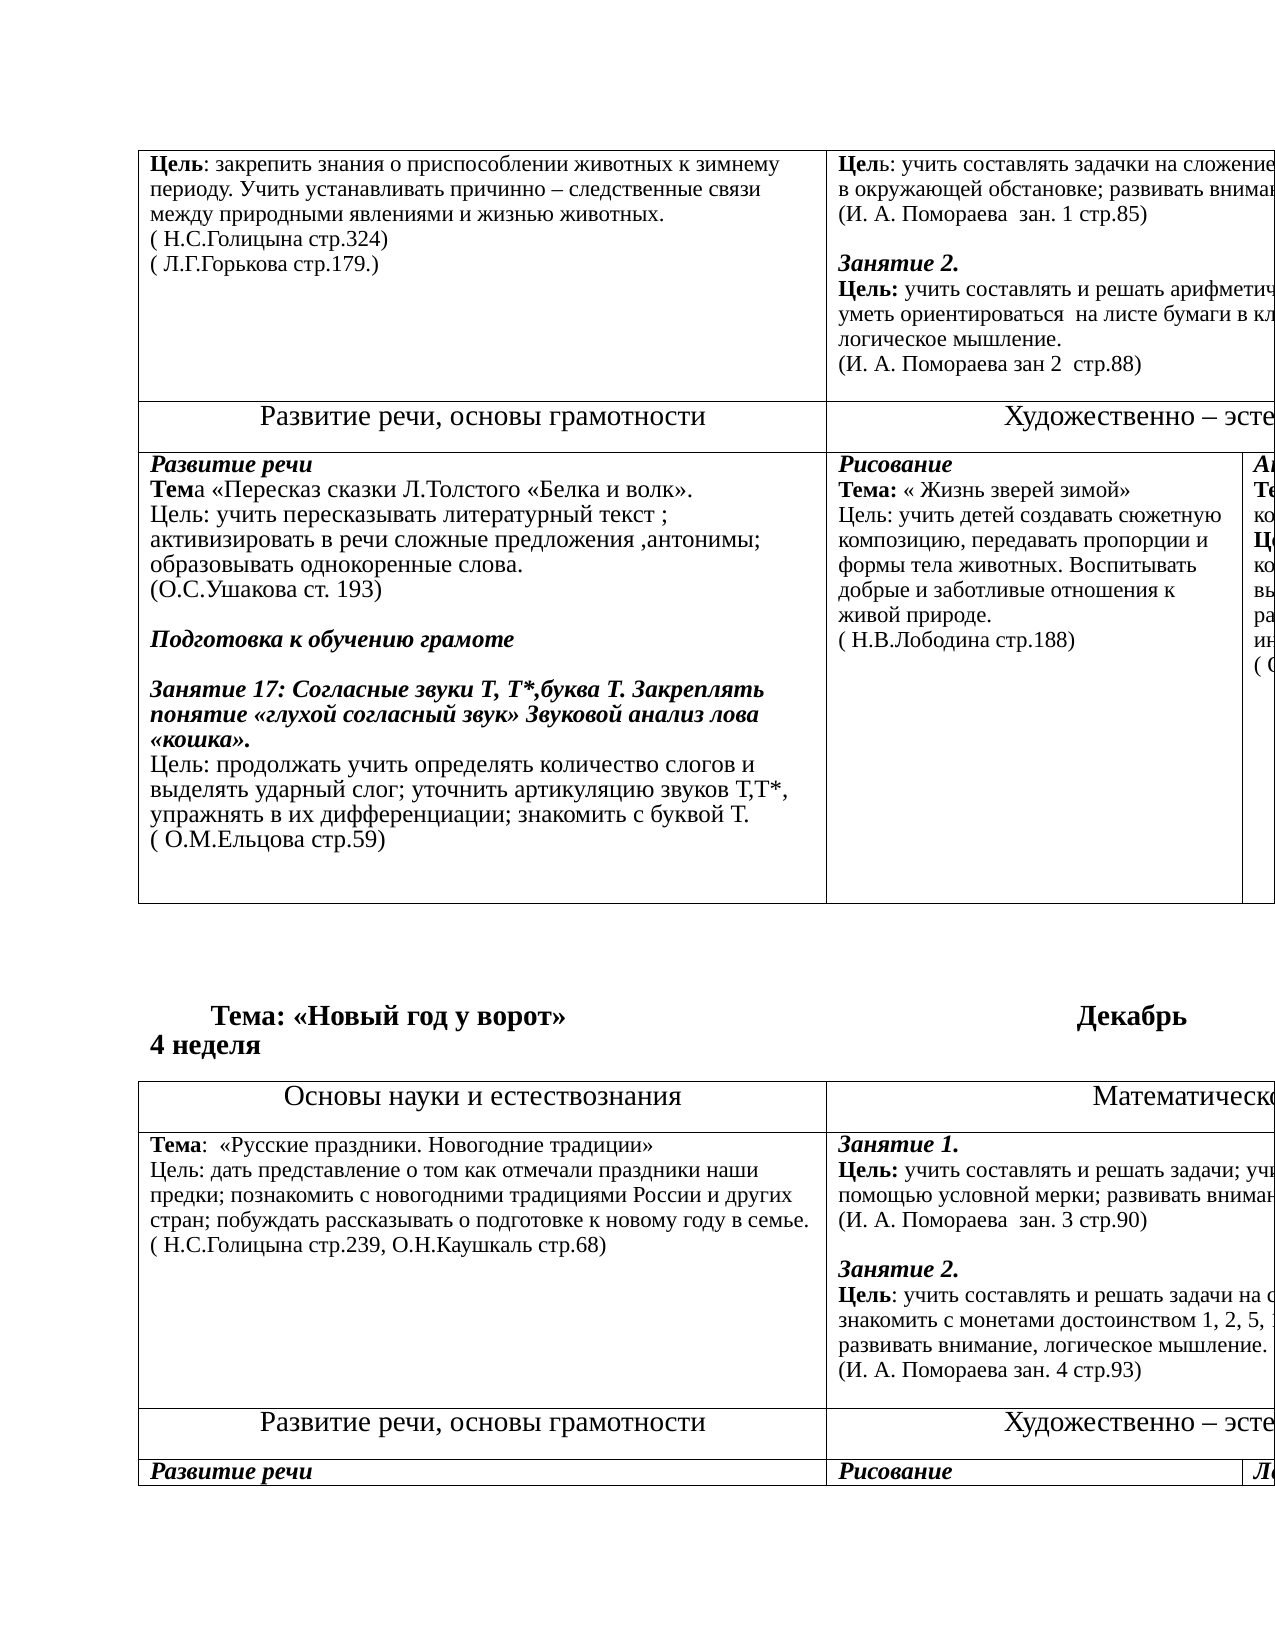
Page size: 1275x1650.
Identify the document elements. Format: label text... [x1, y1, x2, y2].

table_cell Развитие речи, основы грамотности [139, 402, 826, 452]
table_cell Рисование Тема: « Жизнь зверей зимой» Цель: учить детей создавать сюжетную композицию, передавать пропорции и формы тела животных. Воспитывать добрые и заботливые отношения к живой природе. ( Н.В.Лободина стр.188) [827, 453, 1242, 903]
table_header Математическое развитие [827, 1082, 1274, 1132]
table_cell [139, 1460, 826, 1484]
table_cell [827, 1460, 1242, 1484]
table_cell Художественно – эстетическое развитие [827, 402, 1274, 452]
table_cell Развитие речи Тема «Пересказ сказки Л.Толстого «Белка и волк». Цель: учить пересказывать литературный текст ; активизировать в речи сложные предложения ,антонимы; образовывать однокоренные слова. (О.С.Ушакова ст. 193) Подготовка к обучению грамоте Занятие 17: Согласные звуки Т, Т*,буква Т. Закреплять понятие «глухой согласный звук» Звуковой анализ лова «кошка». Цель: продолжать учить определять количество слогов и выделять ударный слог; уточнить артикуляцию звуков Т,Т*, упражнять в их дифференциации; знакомить с буквой Т. ( О.М.Ельцова стр.59) [139, 453, 826, 903]
text Тема: «Новый год у ворот» Декабрь 4 неделя [150, 1003, 1200, 1060]
table_cell Занятие 1. Цель: учить составлять и решать задачи; учить измерять объём жидких веществ с помощью условной мерки; развивать внимание, память, логическое мышление. (И. А. Помораева зан. 3 стр.90) Занятие 2. Цель: учить составлять и решать задачи на сложение и вычитание; продолжать знакомить с монетами достоинством 1, 2, 5, 10 рублей, их набором и разменом; развивать внимание, логическое мышление. (И. А. Помораева зан. 4 стр.93) [827, 1133, 1274, 1408]
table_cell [139, 151, 826, 401]
table_cell Развитие речи, основы грамотности [139, 1409, 826, 1458]
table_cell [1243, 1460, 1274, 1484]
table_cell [827, 151, 1274, 401]
table_cell Художественно – эстетическое развитие [827, 1409, 1274, 1458]
table_header Основы науки и естествознания [139, 1082, 826, 1132]
table_cell Тема: «Русские праздники. Новогодние традиции» Цель: дать представление о том как отмечали праздники наши предки; познакомить с новогодними традициями России и других стран; побуждать рассказывать о подготовке к новому году в семье. ( Н.С.Голицына стр.239, О.Н.Каушкаль стр.68) [139, 1133, 826, 1408]
